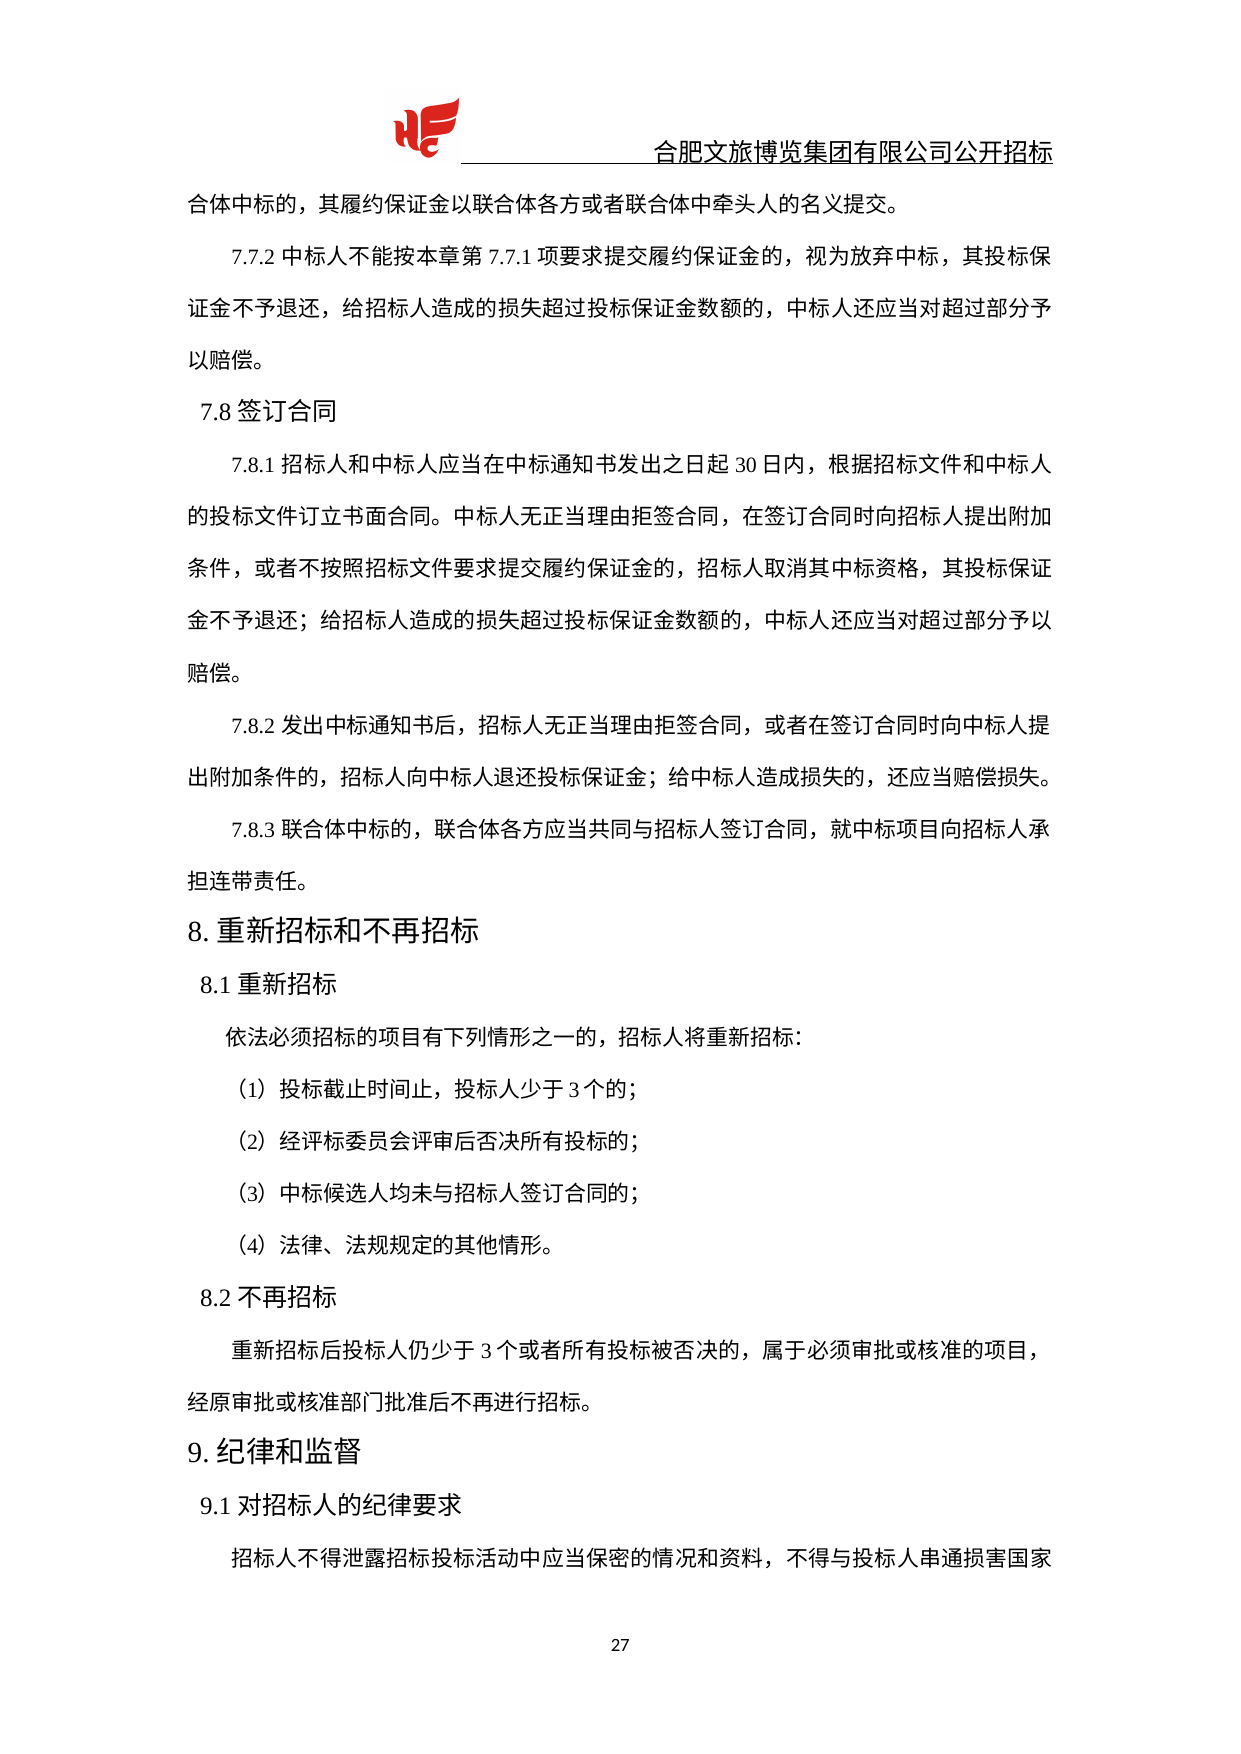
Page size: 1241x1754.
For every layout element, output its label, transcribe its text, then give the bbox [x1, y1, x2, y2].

text 重新招标后投标人仍少于3个或者所有投标被否决的，属于必须审批或核准的项目，经原审批或核准部门批准后不再进行招标。 [187, 1316, 1053, 1421]
text 7.8.2 发出中标通知书后，招标人无正当理由拒签合同，或者在签订合同时向中标人提出附加条件的，招标人向中标人退还投标保证金；给中标人造成损失的，还应当赔偿损失。 [187, 691, 1053, 796]
text （1）投标截止时间止，投标人少于3个的； [187, 1056, 1053, 1108]
picture [385, 88, 461, 162]
text 9. 纪律和监督 [187, 1421, 1053, 1473]
text （2）经评标委员会评审后否决所有投标的； [187, 1108, 1053, 1160]
text 7.7.2 中标人不能按本章第7.7.1项要求提交履约保证金的，视为放弃中标，其投标保证金不予退还，给招标人造成的损失超过投标保证金数额的，中标人还应当对超过部分予以赔偿。 [187, 223, 1053, 379]
text （4）法律、法规规定的其他情形。 [187, 1212, 1053, 1264]
text 8.2 不再招标 [187, 1264, 1053, 1316]
text （3）中标候选人均未与招标人签订合同的； [187, 1160, 1053, 1212]
text 7.8 签订合同 [187, 379, 1053, 431]
text 7.8.1 招标人和中标人应当在中标通知书发出之日起30日内，根据招标文件和中标人的投标文件订立书面合同。中标人无正当理由拒签合同，在签订合同时向招标人提出附加条件，或者不按照招标文件要求提交履约保证金的，招标人取消其中标资格，其投标保证金不予退还；给招标人造成的损失超过投标保证金数额的，中标人还应当对超过部分予以赔偿。 [187, 431, 1053, 691]
text 依法必须招标的项目有下列情形之一的，招标人将重新招标： [187, 1004, 1053, 1056]
text 招标人不得泄露招标投标活动中应当保密的情况和资料，不得与投标人串通损害国家利益、社会公共利益或者他人合法权益。 [187, 1525, 1053, 1577]
text 9.1 对招标人的纪律要求 [187, 1473, 1053, 1525]
text 7.8.3 联合体中标的，联合体各方应当共同与招标人签订合同，就中标项目向招标人承担连带责任。 [187, 796, 1053, 900]
text 8.1 重新招标 [187, 952, 1053, 1004]
text 8. 重新招标和不再招标 [187, 900, 1053, 952]
